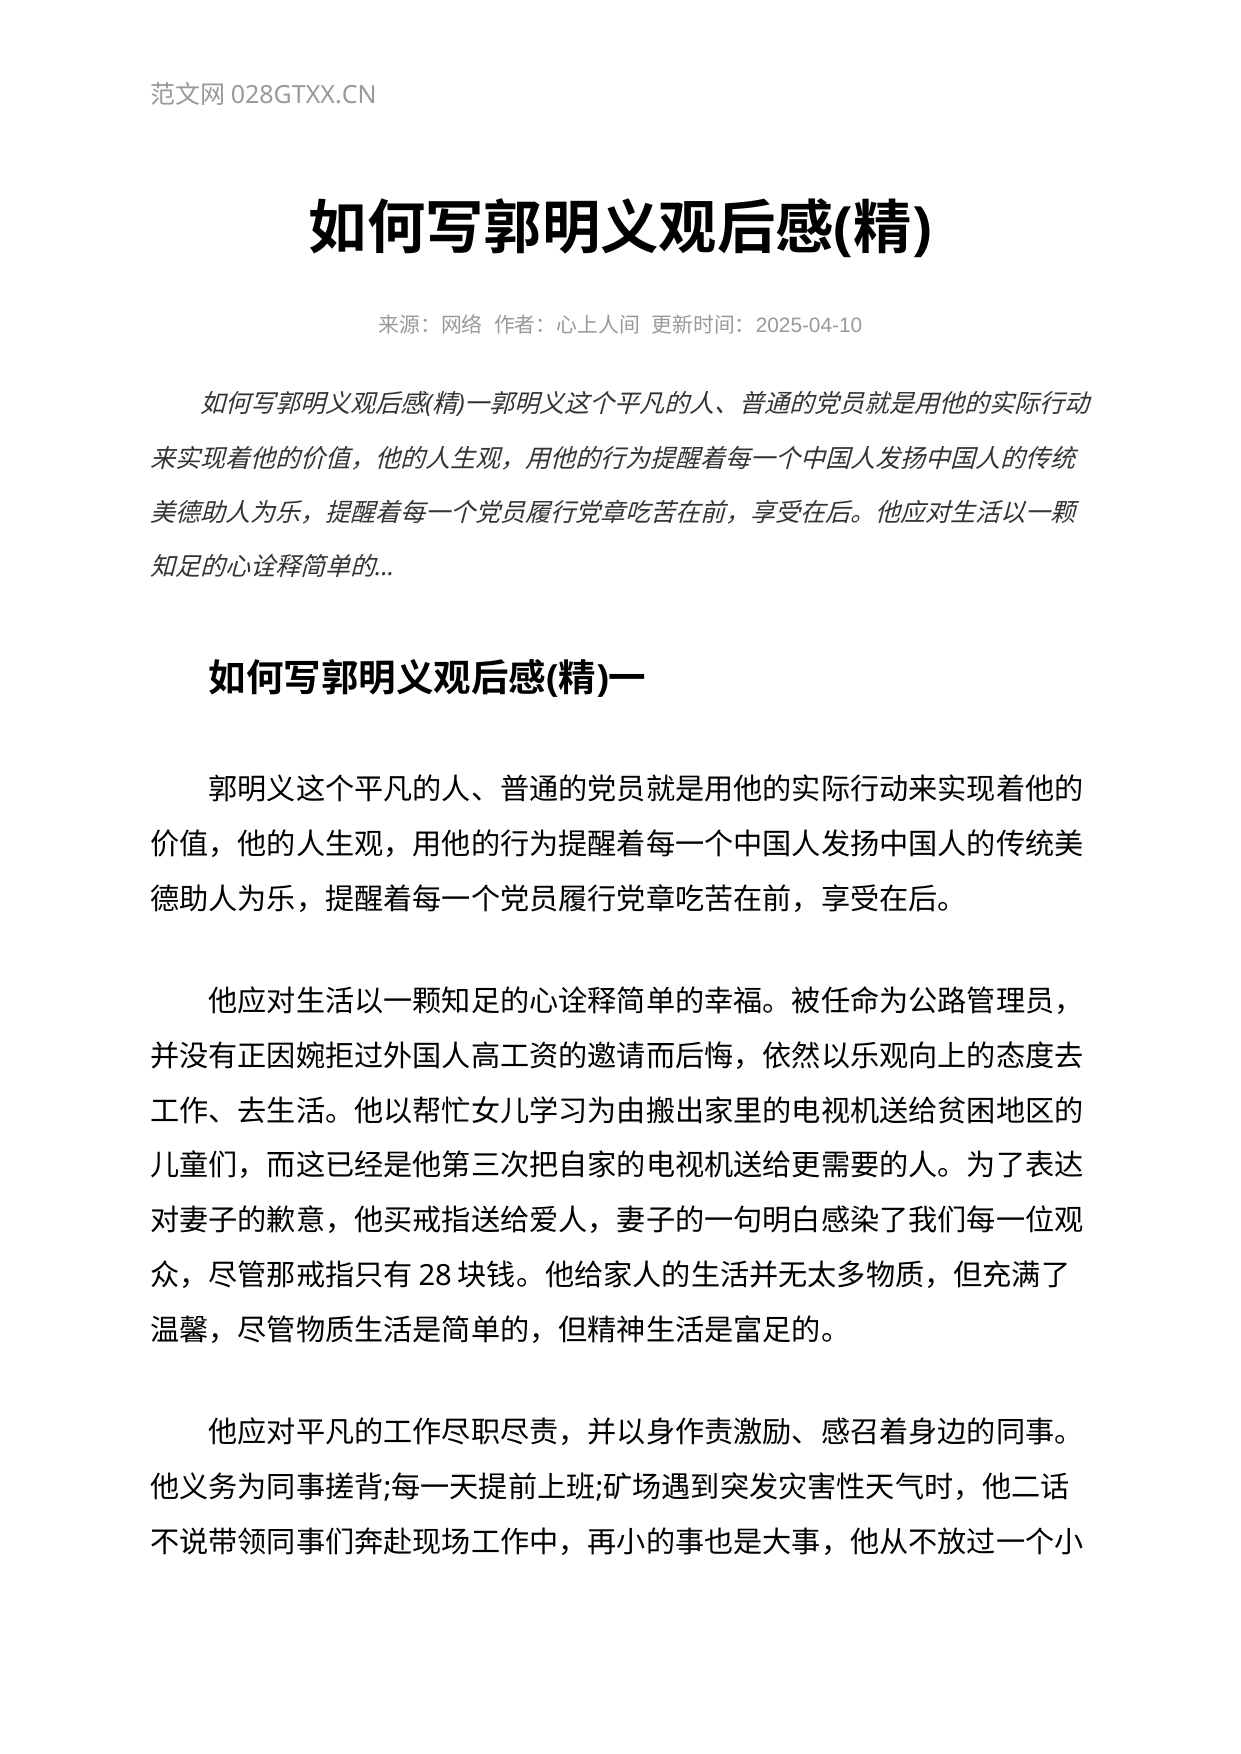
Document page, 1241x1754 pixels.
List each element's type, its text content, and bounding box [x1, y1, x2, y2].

text 如何写郭明义观后感(精)一 [150, 648, 1090, 703]
subtitle 如何写郭明义观后感(精) [150, 181, 1090, 266]
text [150, 1408, 1090, 1561]
text 郭明义这个平凡的人、普通的党员就是用他的实际行动来实现着他的价值，他的人生观，用他的行为提醒着每一个中国人发扬中国人的传统美德助人为乐，提醒着每一个党员履行党章吃苦在前，享受在后。 [150, 766, 1090, 918]
text 他应对生活以一颗知足的心诠释简单的幸福。被任命为公路管理员，并没有正因婉拒过外国人高工资的邀请而后悔，依然以乐观向上的态度去工作、去生活。他以帮忙女儿学习为由搬出家里的电视机送给贫困地区的儿童们，而这已经是他第三次把自家的电视机送给更需要的人。为了表达对妻子的歉意，他买戒指送给爱人，妻子的一句明白感染了我们每一位观众，尽管那戒指只有28块钱。他给家人的生活并无太多物质，但充满了温馨，尽管物质生活是简单的，但精神生活是富足的。 [150, 977, 1090, 1349]
text 来源：网络 作者：心上人间 更新时间：2025-04-10 [150, 313, 1090, 337]
text 如何写郭明义观后感(精)一郭明义这个平凡的人、普通的党员就是用他的实际行动来实现着他的价值，他的人生观，用他的行为提醒着每一个中国人发扬中国人的传统美德助人为乐，提醒着每一个党员履行党章吃苦在前，享受在后。他应对生活以一颗知足的心诠释简单的... [150, 384, 1090, 583]
